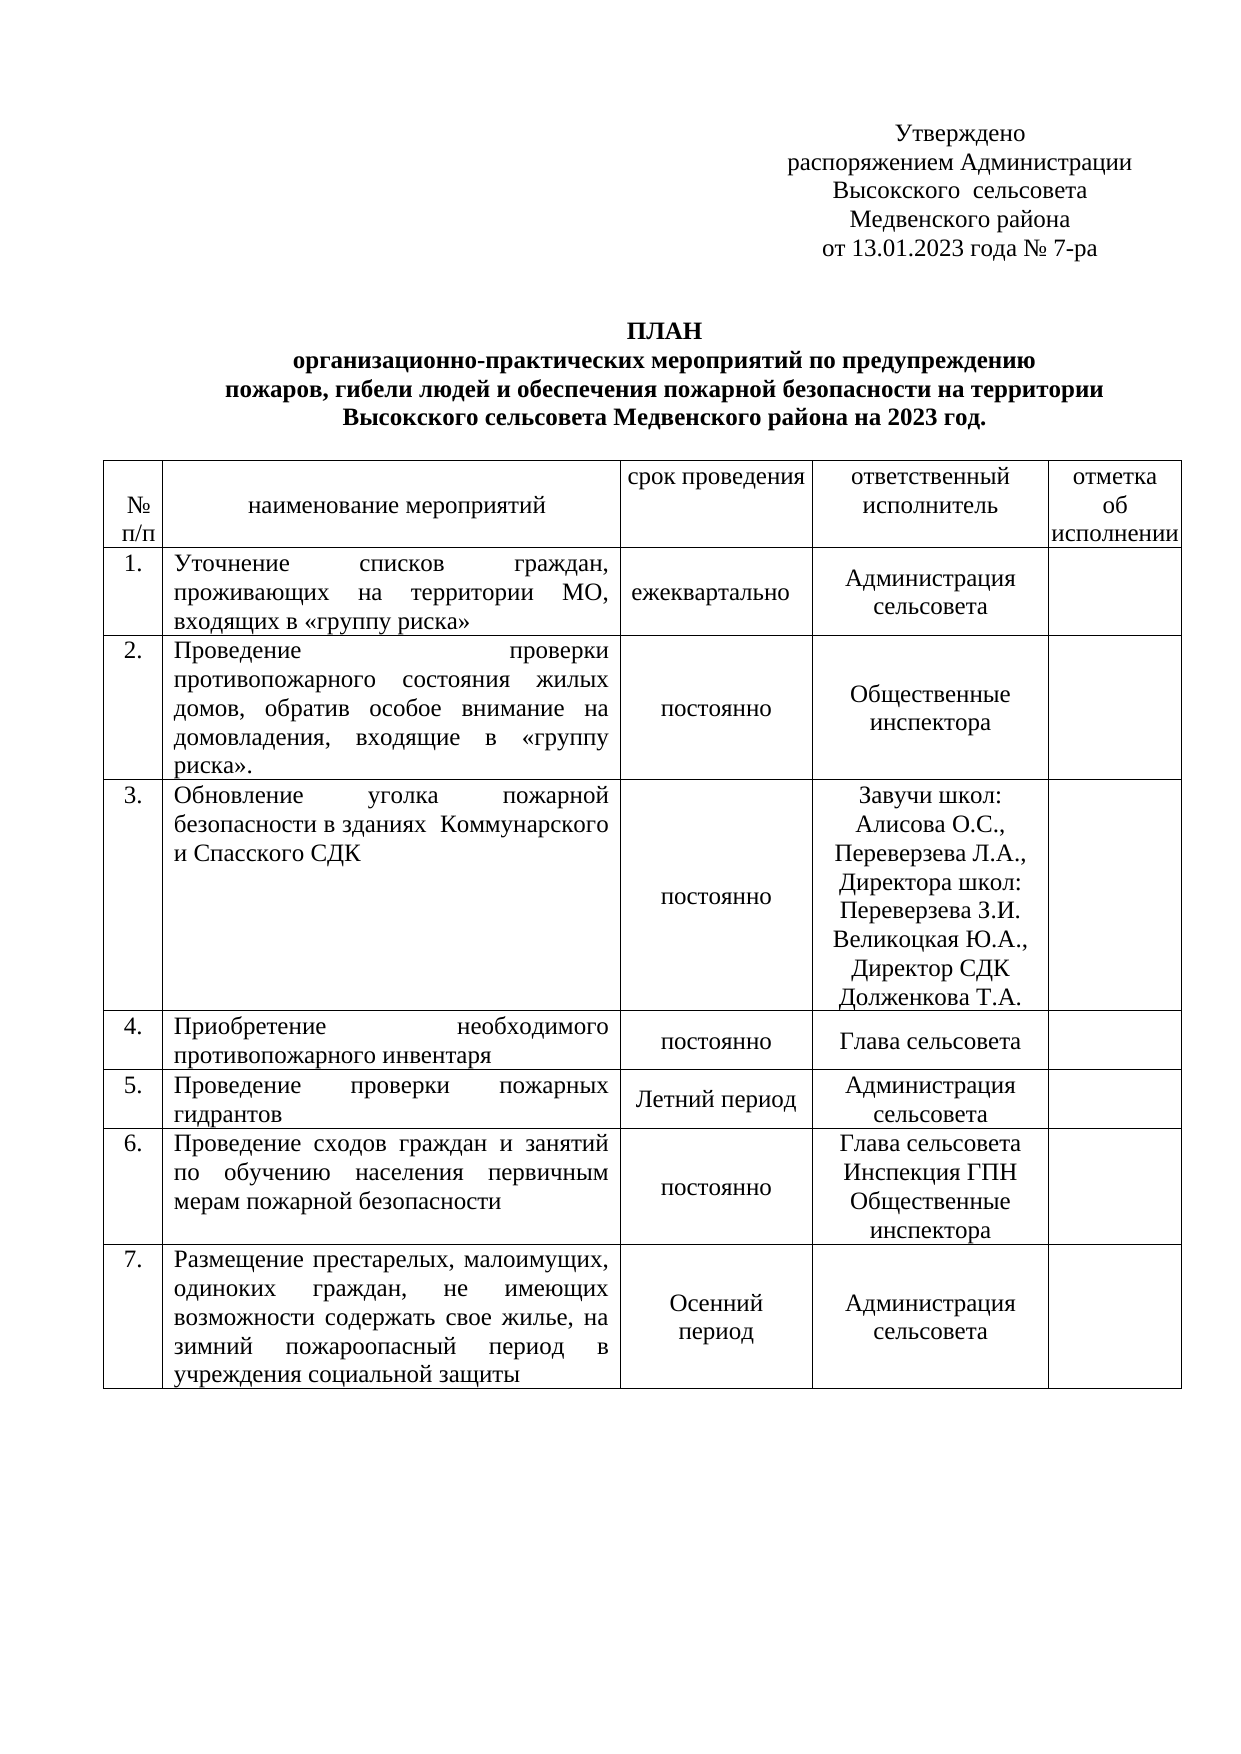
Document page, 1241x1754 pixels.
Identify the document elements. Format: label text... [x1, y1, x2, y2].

table_cell [1049, 1245, 1181, 1388]
table_cell постоянно [621, 636, 812, 779]
table_cell Администрация сельсовета [813, 1070, 1048, 1127]
text Высокского сельсовета [768, 176, 1152, 204]
table_cell Проведение сходов граждан и занятий по обучению населения первичным мерам пожарной безопасности [163, 1129, 620, 1243]
table_header отметка об исполнении [1049, 461, 1181, 547]
table_cell 1. [104, 548, 162, 634]
table_cell [1049, 548, 1181, 634]
table_cell 4. [104, 1011, 162, 1069]
table_cell ежеквартально [621, 548, 812, 634]
text от 13.01.2023 года № 7-ра [768, 233, 1152, 262]
table_header наименование мероприятий [163, 461, 620, 547]
table_cell Летний период [621, 1070, 812, 1127]
text Утверждено [768, 118, 1152, 147]
table_cell Проведение проверки противопожарного состояния жилых домов, обратив особое внимание на домовладения, входящие в «группу риска». [163, 636, 620, 779]
table_cell Администрация сельсовета [813, 1245, 1048, 1388]
table_cell Проведение проверки пожарных гидрантов [163, 1070, 620, 1127]
table_cell Приобретение необходимого противопожарного инвентаря [163, 1011, 620, 1069]
table_cell Общественные инспектора [813, 636, 1048, 779]
table_header срок проведения [621, 461, 812, 547]
table_cell 7. [104, 1245, 162, 1388]
table_cell 3. [104, 780, 162, 1010]
table_cell Уточнение списков граждан, проживающих на территории МО, входящих в «группу риска» [163, 548, 620, 634]
table_cell Размещение престарелых, малоимущих, одиноких граждан, не имеющих возможности содержать свое жилье, на зимний пожароопасный период в учреждения социальной защиты [163, 1245, 620, 1388]
table_cell 5. [104, 1070, 162, 1127]
table_cell [1049, 636, 1181, 779]
text пожаров, гибели людей и обеспечения пожарной безопасности на территории Высокского сельсовета Медвенского района на 2023 год. [177, 374, 1152, 431]
table_cell постоянно [621, 1129, 812, 1243]
text организационно-практических мероприятий по предупреждению [177, 345, 1152, 374]
text распоряжением Администрации [768, 147, 1152, 176]
table_cell Осенний период [621, 1245, 812, 1388]
table_cell [1049, 1129, 1181, 1243]
table_cell Глава сельсовета [813, 1011, 1048, 1069]
table_cell постоянно [621, 780, 812, 1010]
table_cell Обновление уголка пожарной безопасности в зданиях Коммунарского и Спасского СДК [163, 780, 620, 1010]
text Медвенского района [768, 204, 1152, 233]
table_header ответственный исполнитель [813, 461, 1048, 547]
table_cell [1049, 780, 1181, 1010]
table_cell Администрация сельсовета [813, 548, 1048, 634]
table_cell 6. [104, 1129, 162, 1243]
table_cell 2. [104, 636, 162, 779]
table_header № п/п [104, 461, 162, 547]
text ПЛАН [177, 316, 1152, 345]
table_cell [1049, 1011, 1181, 1069]
table_cell постоянно [621, 1011, 812, 1069]
table_cell [1049, 1070, 1181, 1127]
table_cell Завучи школ: Алисова О.С., Переверзева Л.А., Директора школ: Переверзева З.И. Великоцкая Ю.А., Директор СДК Долженкова Т.А. [813, 780, 1048, 1010]
table_cell Глава сельсовета Инспекция ГПН Общественные инспектора [813, 1129, 1048, 1243]
